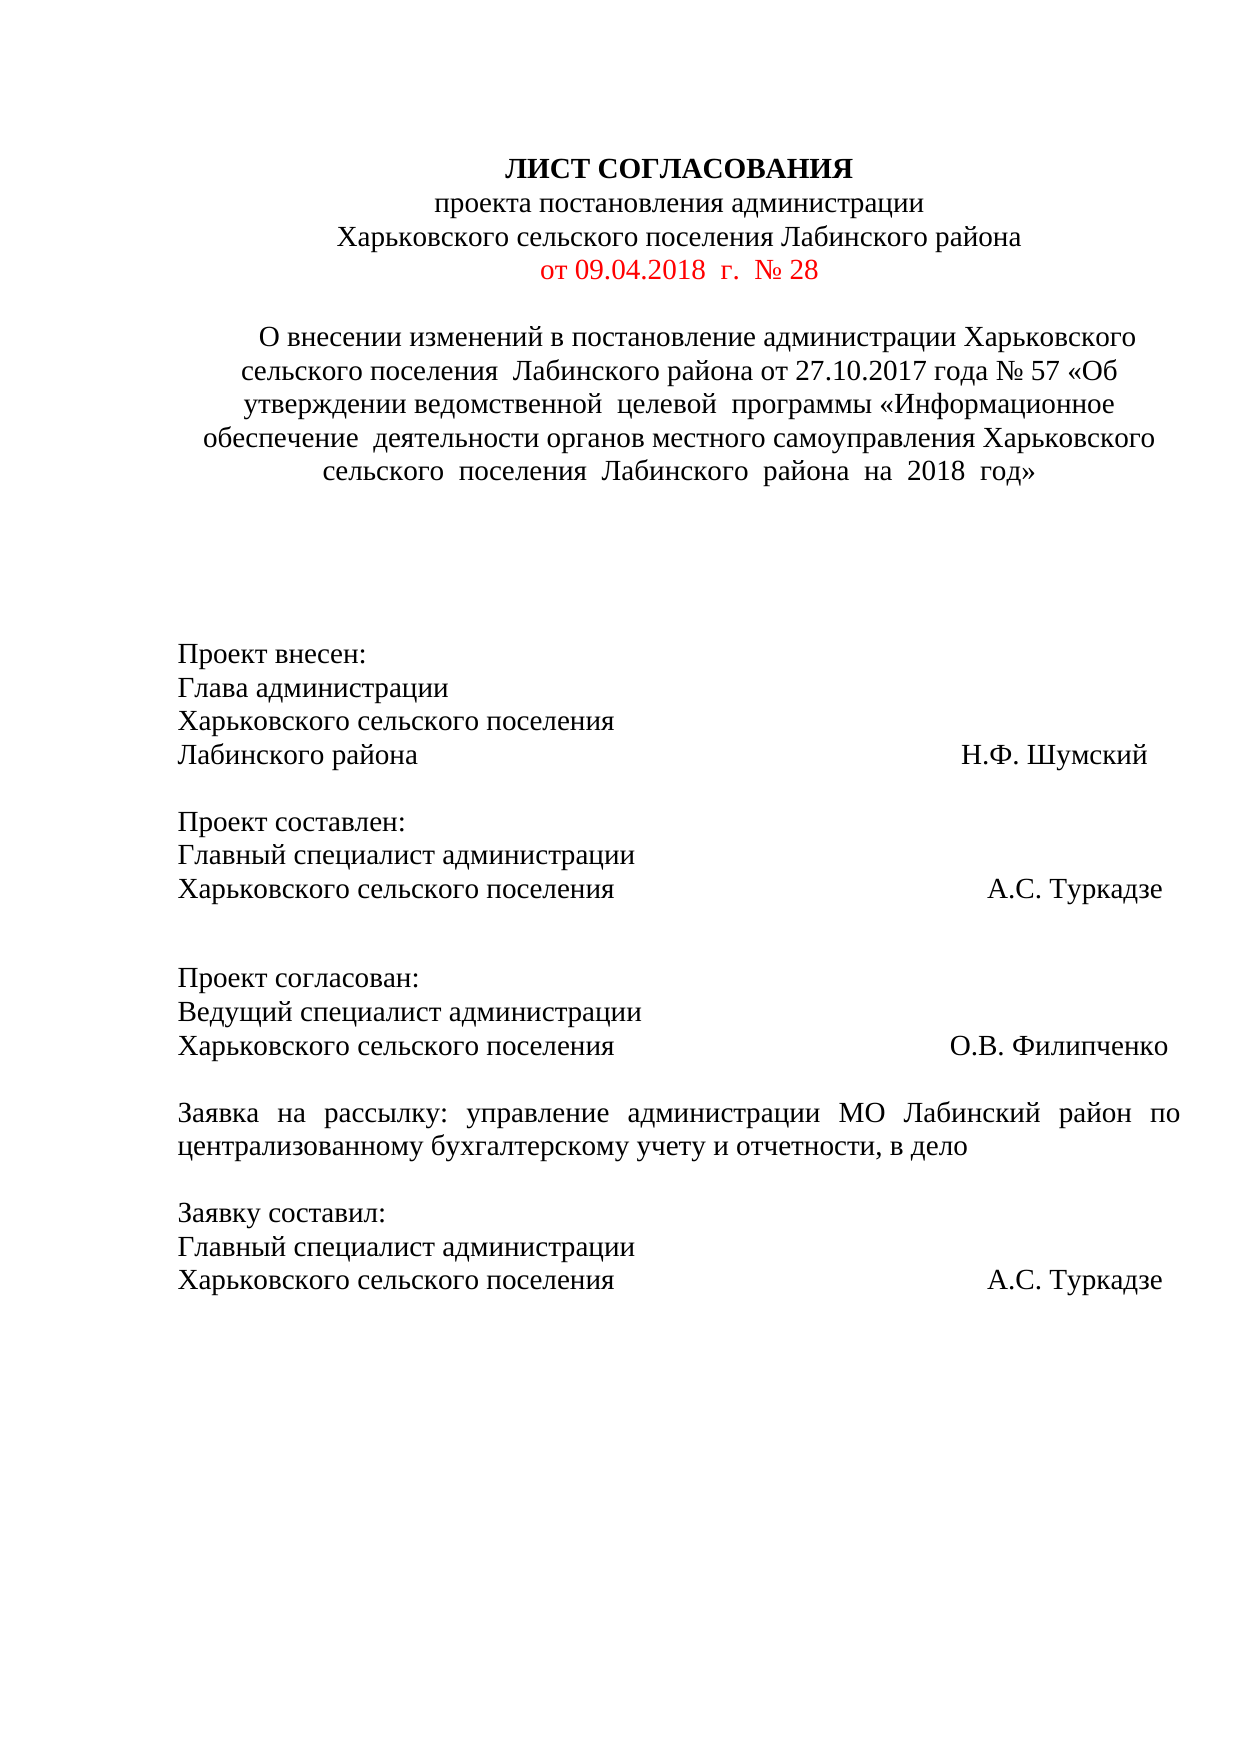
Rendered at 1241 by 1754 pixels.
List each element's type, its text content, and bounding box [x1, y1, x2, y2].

text О внесении изменений в постановление администрации Харьковского сельского поселения Лабинского района от 27.10.2017 года № 57 «Об утверждении ведомственной целевой программы «Информационное обеспечение деятельности органов местного самоуправления Харьковского сельского поселения Лабинского района на 2018 год» [177, 319, 1181, 487]
text Лабинского района Н.Ф. Шумский [177, 737, 1181, 770]
text Заявку составил: [177, 1195, 1181, 1229]
text Харьковского сельского поселения Лабинского района [177, 219, 1181, 252]
text Проект согласован: [177, 961, 1176, 994]
text Ведущий специалист администрации [177, 994, 1181, 1028]
text от 09.04.2018 г. № 28 [177, 252, 1181, 286]
text Харьковского сельского поселения [177, 703, 1181, 737]
text Заявка на рассылку: управление администрации МО Лабинский район по централизованному бухгалтерскому учету и отчетности, в дело [177, 1095, 1181, 1162]
text Главный специалист администрации [177, 1229, 1181, 1262]
text проекта постановления администрации [177, 185, 1181, 219]
text Глава администрации [177, 670, 1181, 703]
text Проект внесен: [177, 636, 1181, 670]
text Харьковского сельского поселения А.С. Туркадзе [177, 871, 1181, 904]
text ЛИСТ СОГЛАСОВАНИЯ [177, 152, 1181, 185]
text Главный специалист администрации [177, 837, 1181, 871]
text Харьковского сельского поселения О.В. Филипченко [177, 1028, 1181, 1061]
text Проект составлен: [177, 804, 1181, 837]
text Харьковского сельского поселения А.С. Туркадзе [177, 1262, 1181, 1296]
